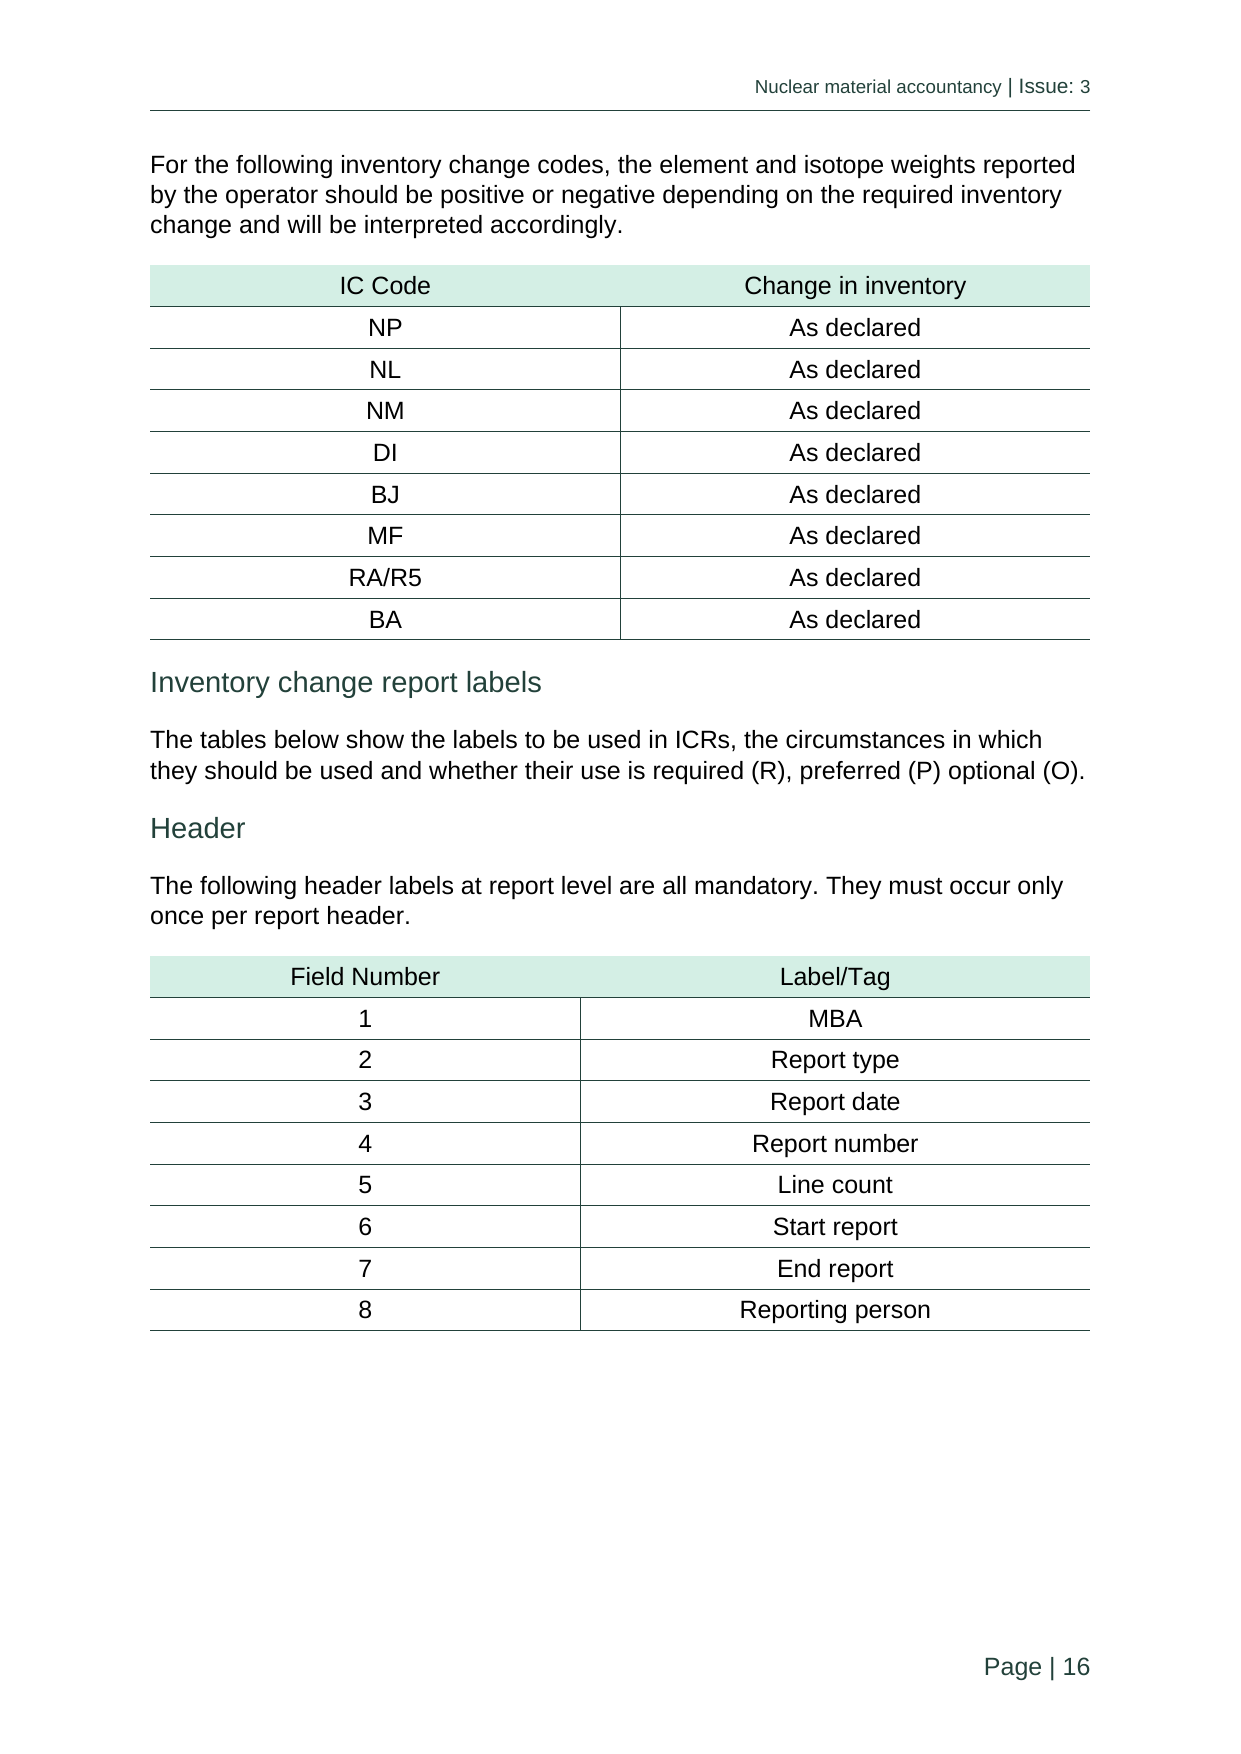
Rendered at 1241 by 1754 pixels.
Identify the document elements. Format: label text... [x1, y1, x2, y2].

table_cell Reporting person [581, 1290, 1090, 1330]
subtitle Inventory change report labels [150, 665, 1090, 699]
table_cell As declared [621, 307, 1090, 348]
table_cell MF [150, 515, 620, 556]
table_header IC Code [150, 265, 620, 306]
table_cell 3 [150, 1081, 580, 1122]
table_cell MBA [581, 998, 1090, 1038]
text For the following inventory change codes, the element and isotope weights reported by the operator should be positive or negative depending on the required inventory change and will be interpreted accordingly. [150, 150, 1090, 239]
table_cell As declared [621, 474, 1090, 514]
table_cell NP [150, 307, 620, 348]
table_cell As declared [621, 599, 1090, 639]
text The following header labels at report level are all mandatory. They must occur only once per report header. [150, 871, 1090, 930]
table_cell As declared [621, 349, 1090, 389]
table_header Change in inventory [620, 265, 1090, 306]
table_cell Report type [581, 1040, 1090, 1080]
table_cell End report [581, 1248, 1090, 1288]
table_cell 4 [150, 1123, 580, 1163]
table_cell Start report [581, 1206, 1090, 1247]
table_header Label/Tag [580, 956, 1090, 997]
table_cell 2 [150, 1040, 580, 1080]
table_cell RA/R5 [150, 557, 620, 598]
table_cell 8 [150, 1290, 580, 1330]
table_cell NL [150, 349, 620, 389]
table_cell Report date [581, 1081, 1090, 1122]
table_cell 1 [150, 998, 580, 1038]
table_header Field Number [150, 956, 580, 997]
subtitle Header [150, 811, 1090, 844]
table_cell BA [150, 599, 620, 639]
table_cell As declared [621, 515, 1090, 556]
table_cell As declared [621, 557, 1090, 598]
table_cell 7 [150, 1248, 580, 1288]
table_cell BJ [150, 474, 620, 514]
table_cell Line count [581, 1165, 1090, 1205]
table_cell 6 [150, 1206, 580, 1247]
table_cell As declared [621, 432, 1090, 473]
table_cell NM [150, 390, 620, 431]
text The tables below show the labels to be used in ICRs, the circumstances in which they should be used and whether their use is required (R), preferred (P) optional (O). [150, 726, 1090, 784]
table_cell As declared [621, 390, 1090, 431]
table_cell Report number [581, 1123, 1090, 1163]
table_cell DI [150, 432, 620, 473]
table_cell 5 [150, 1165, 580, 1205]
